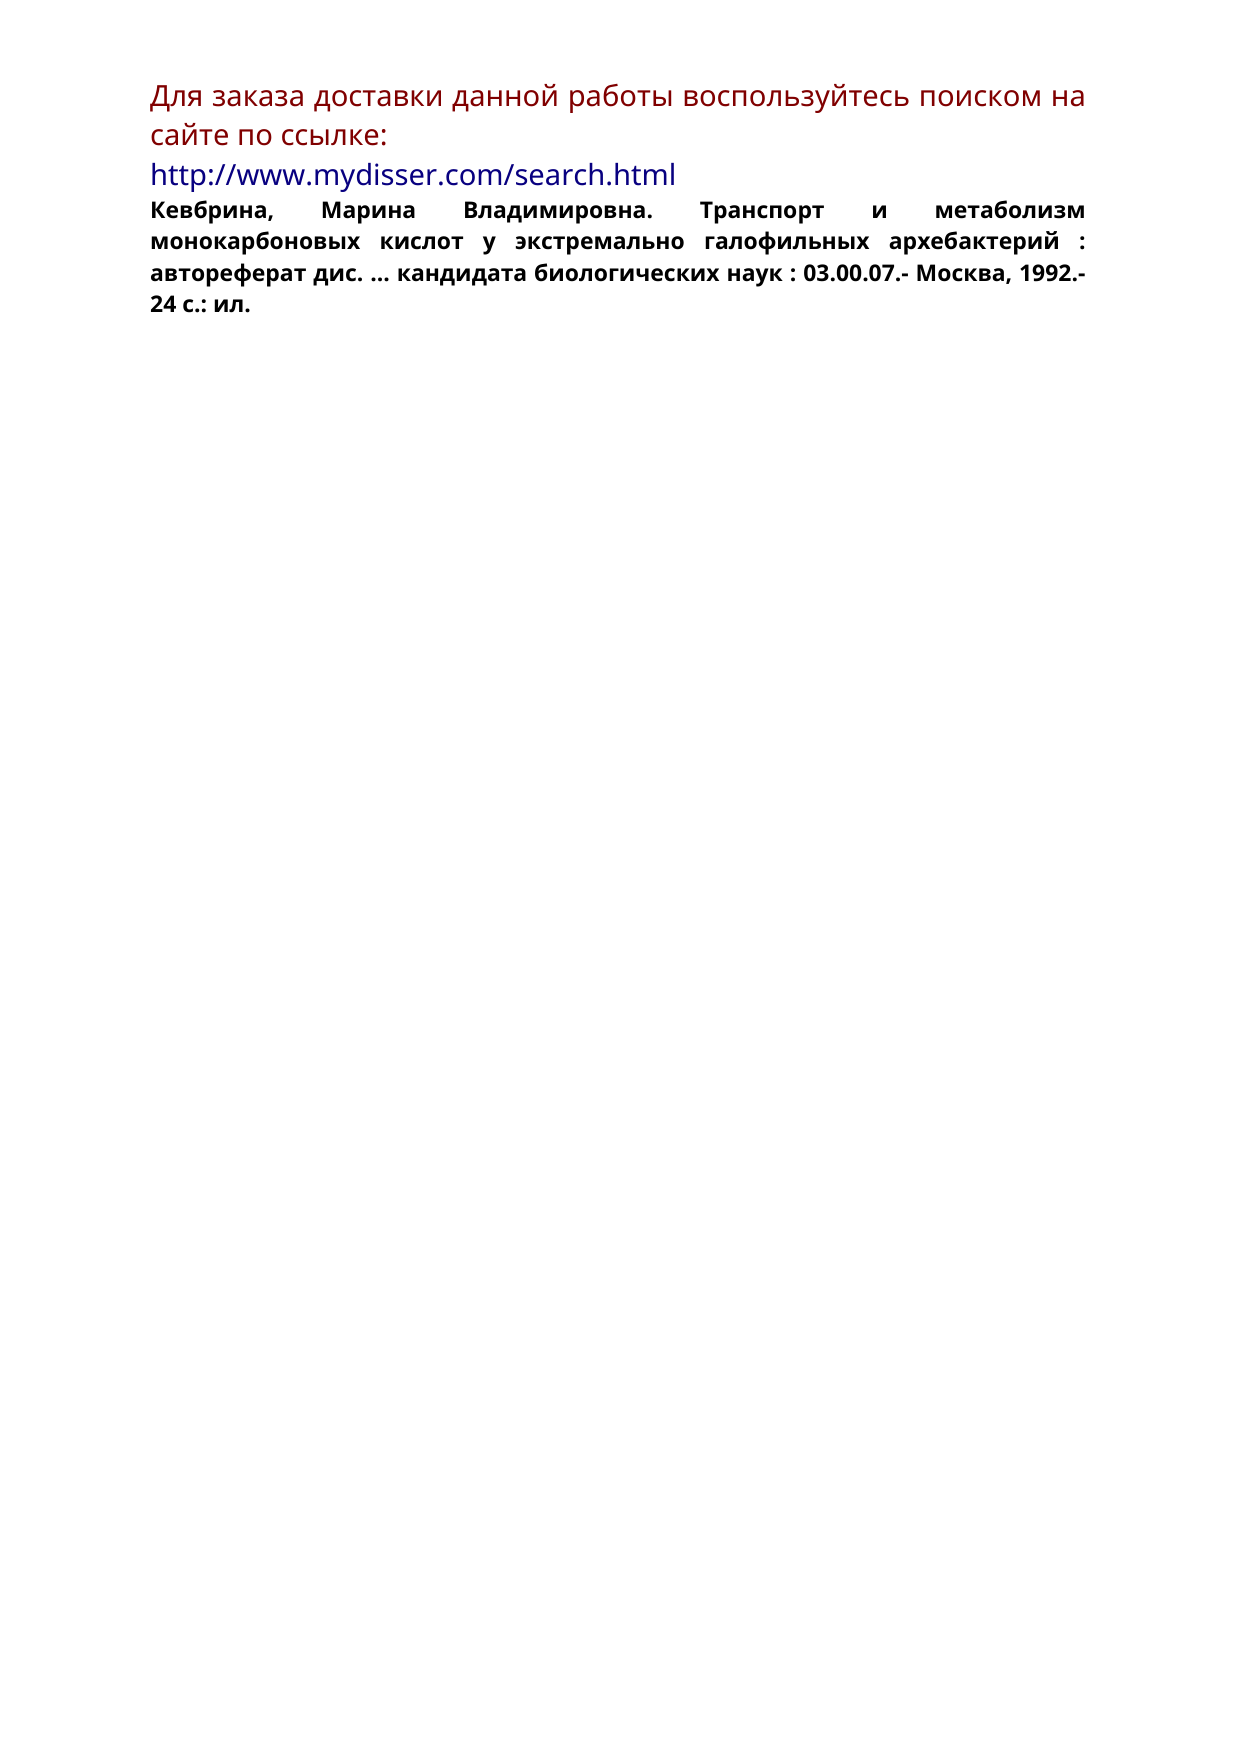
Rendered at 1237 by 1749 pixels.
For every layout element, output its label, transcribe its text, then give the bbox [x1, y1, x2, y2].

text Кевбрина, Марина Владимировна. Транспорт и метаболизм монокарбоновых кислот у экстремально галофильных архебактерий : автореферат дис. ... кандидата биологических наук : 03.00.07.- Москва, 1992.- 24 с.: ил. [150, 194, 1086, 319]
